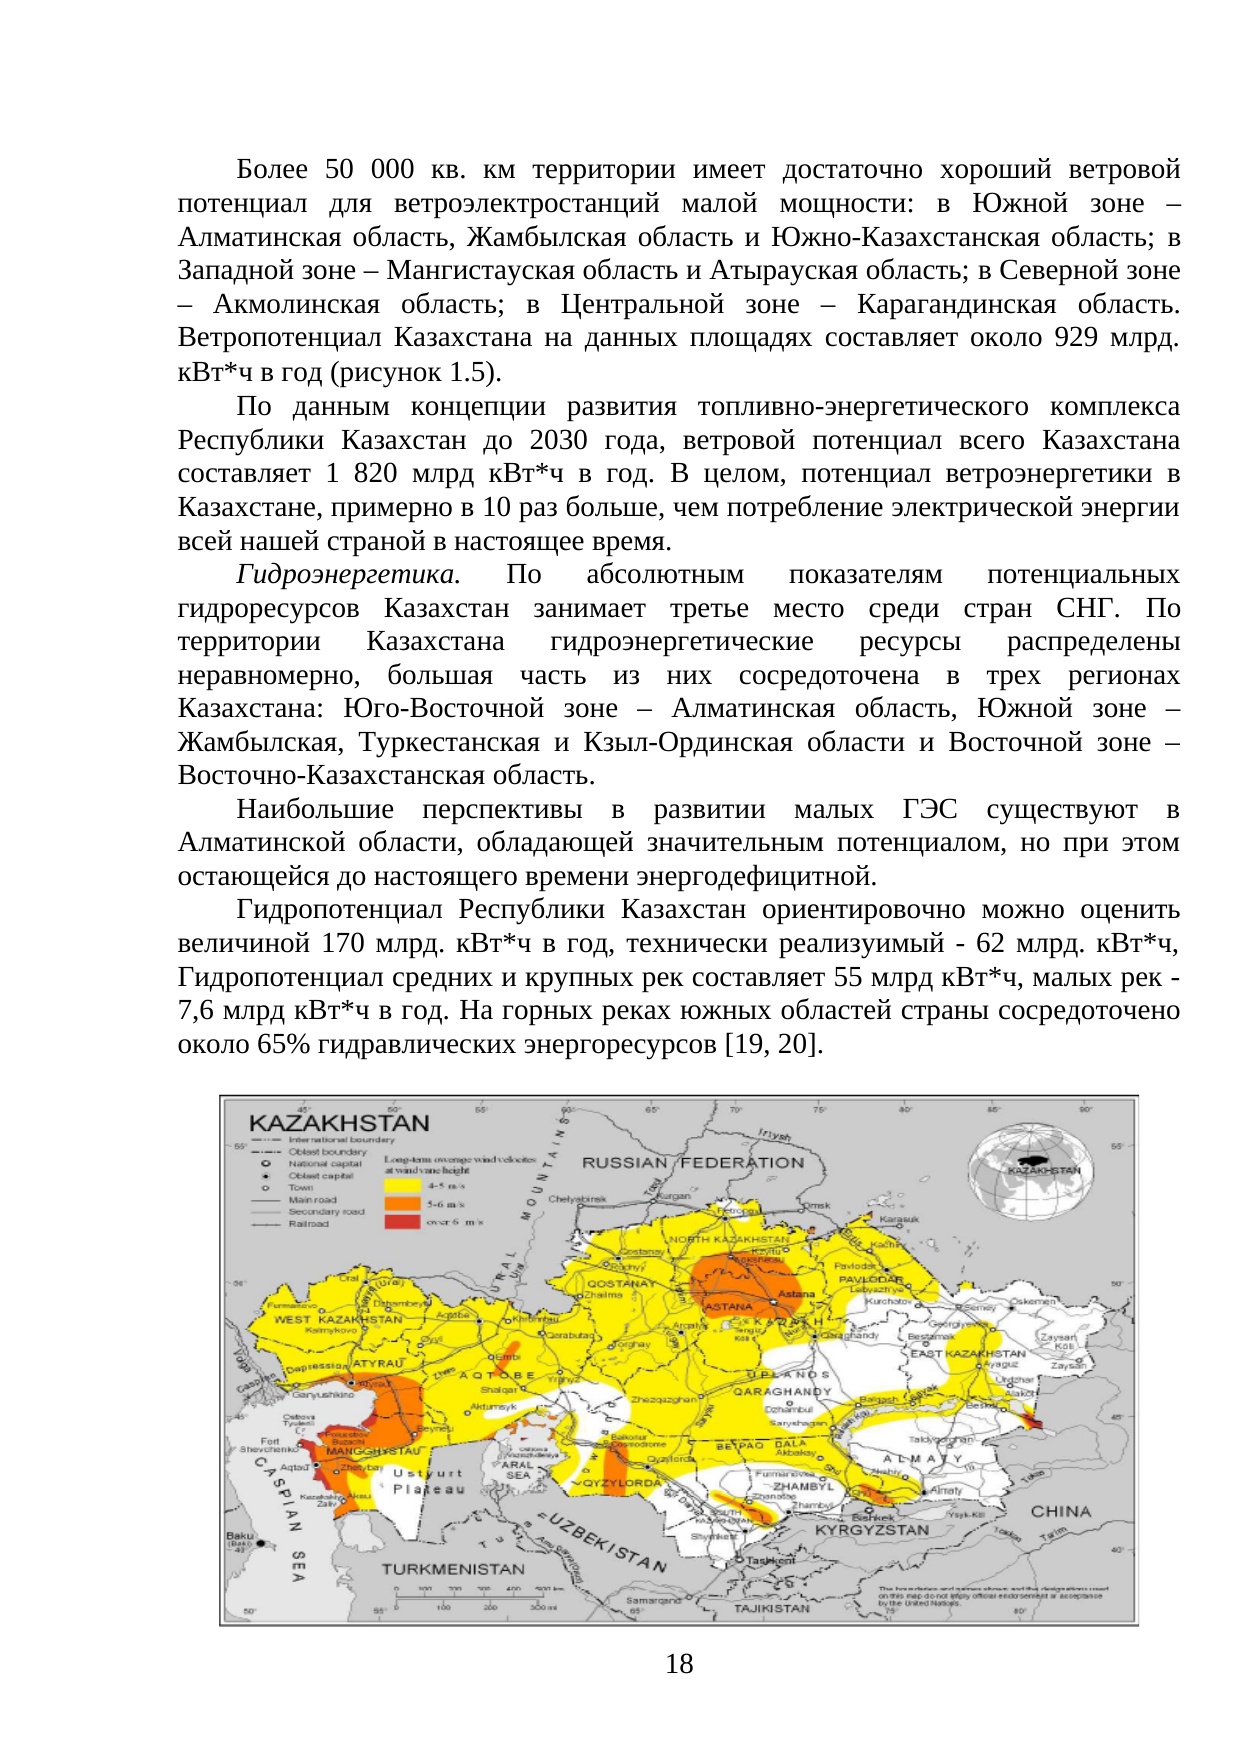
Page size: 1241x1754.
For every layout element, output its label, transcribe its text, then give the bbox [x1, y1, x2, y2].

text Более 50 000 кв. км территории имеет достаточно хороший ветровой потенциал для ветроэлектростанций малой мощности: в Южной зоне – Алматинская область, Жамбылская область и Южно-Казахстанская область; в Западной зоне – Мангистауская область и Атырауская область; в Северной зоне – Акмолинская область; в Центральной зоне – Карагандинская область. Ветропотенциал Казахстана на данных площадях составляет около 929 млрд. кВт*ч в год (рисунок 1.5). [177, 185, 1181, 388]
text Гидропотенциал Республики Казахстан ориентировочно можно оценить величиной 170 млрд. кВт*ч в год, технически реализуимый - 62 млрд. кВт*ч, Гидропотенциал средних и крупных рек составляет 55 млрд кВт*ч, малых рек - 7,6 млрд кВт*ч в год. На горных реках южных областей страны сосредоточено около 65% гидравлических энергоресурсов [19, 20]. [177, 892, 1181, 1059]
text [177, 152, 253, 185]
text По данным концепции развития топливно-энергетического комплекса Республики Казахстан до 2030 года, ветровой потенциал всего Казахстана составляет 1 820 млрд кВт*ч в год. В целом, потенциал ветроэнергетики в Казахстане, примерно в 10 раз больше, чем потребление электрической энергии всей нашей страной в настоящее время. [177, 388, 1181, 556]
text Гидроэнергетика. По абсолютным показателям потенциальных гидроресурсов Казахстан занимает третье место среди стран СНГ. По территории Казахстана гидроэнергетические ресурсы распределены неравномерно, большая часть из них сосредоточена в трех регионах Казахстана: Юго-Восточной зоне – Алматинская область, Южной зоне – Жамбылская, Туркестанская и Кзыл-Ординская области и Восточной зоне – Восточно-Казахстанская область. [177, 556, 1181, 791]
text Наибольшие перспективы в развитии малых ГЭС существуют в Алматинской области, обладающей значительным потенциалом, но при этом остающейся до настоящего времени энергодефицитной. [177, 791, 1181, 892]
